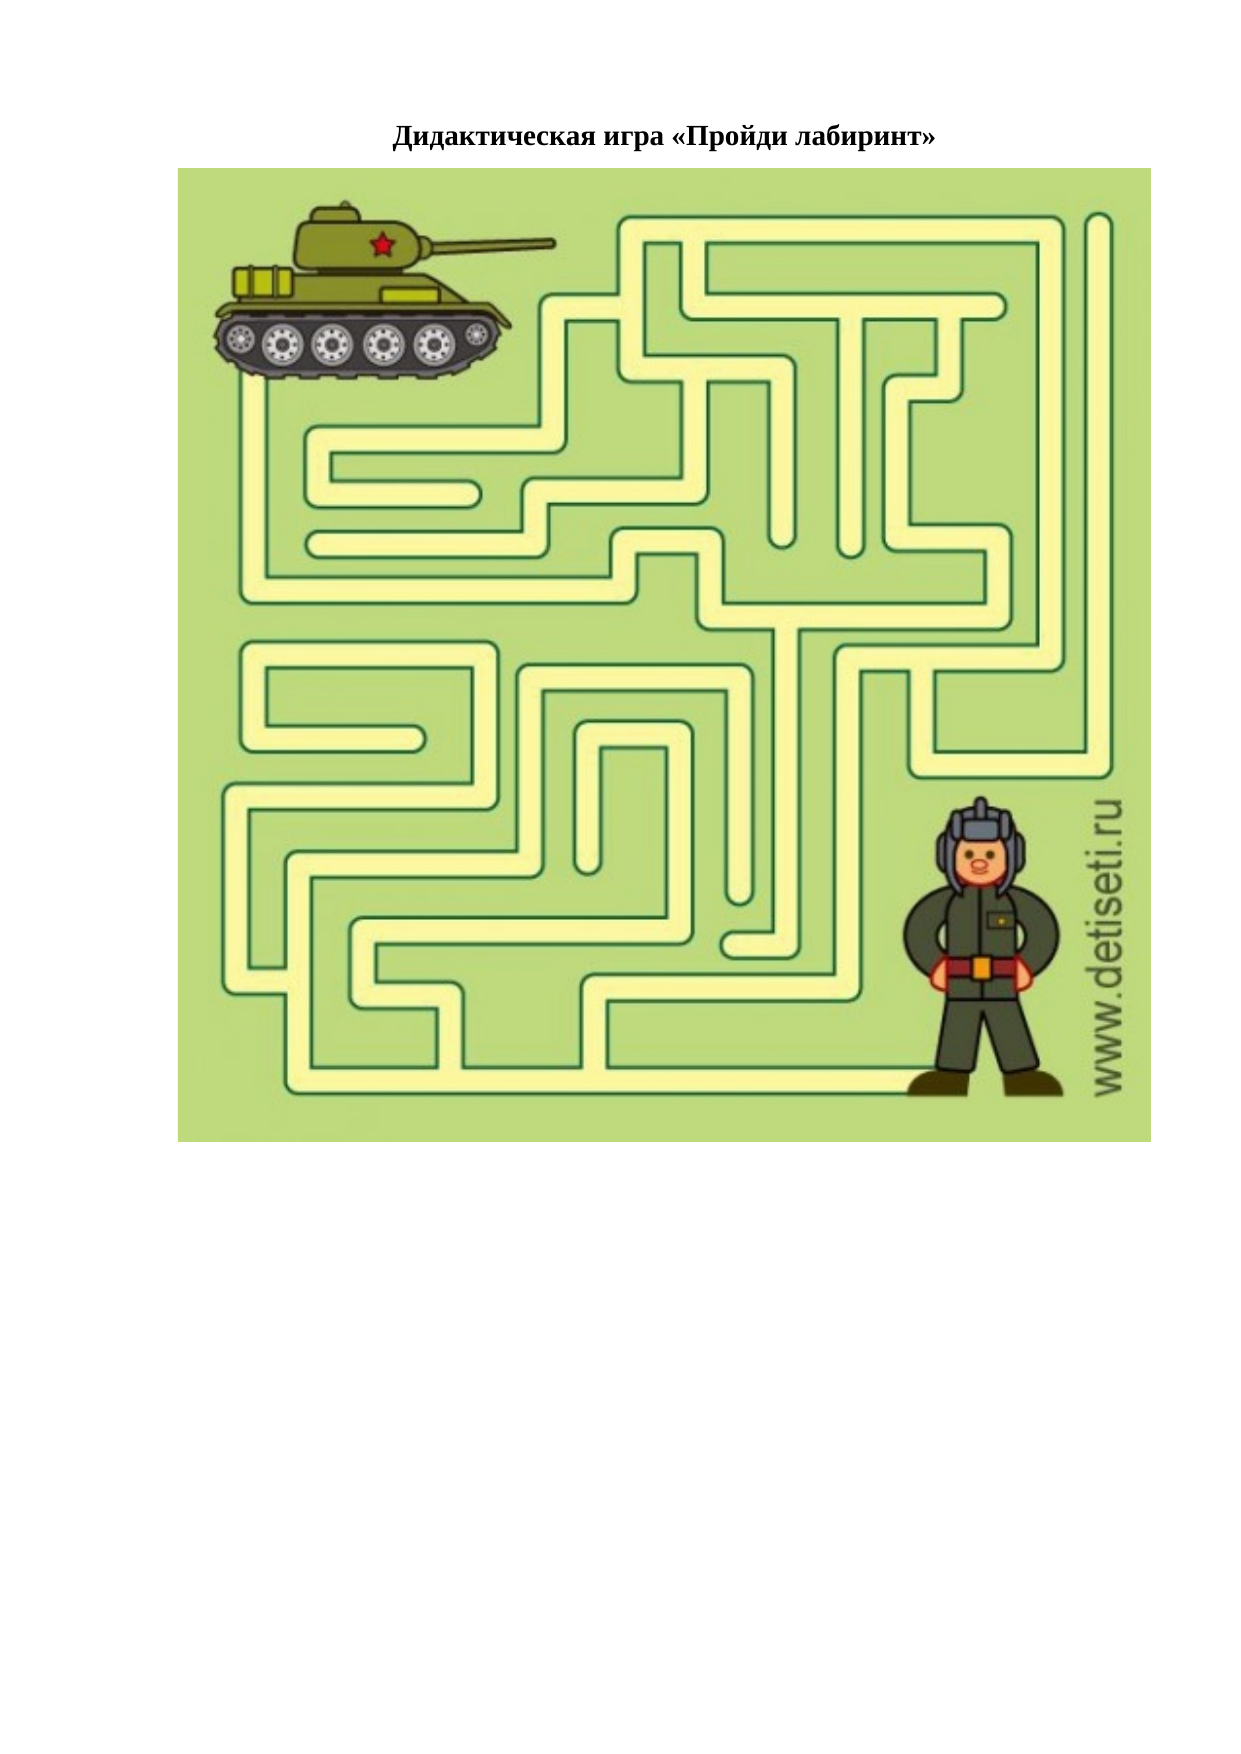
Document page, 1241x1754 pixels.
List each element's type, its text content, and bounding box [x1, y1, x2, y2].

list Дидактическая игра «Пройди лабиринт» [177, 118, 1152, 152]
picture [177, 168, 1151, 1142]
